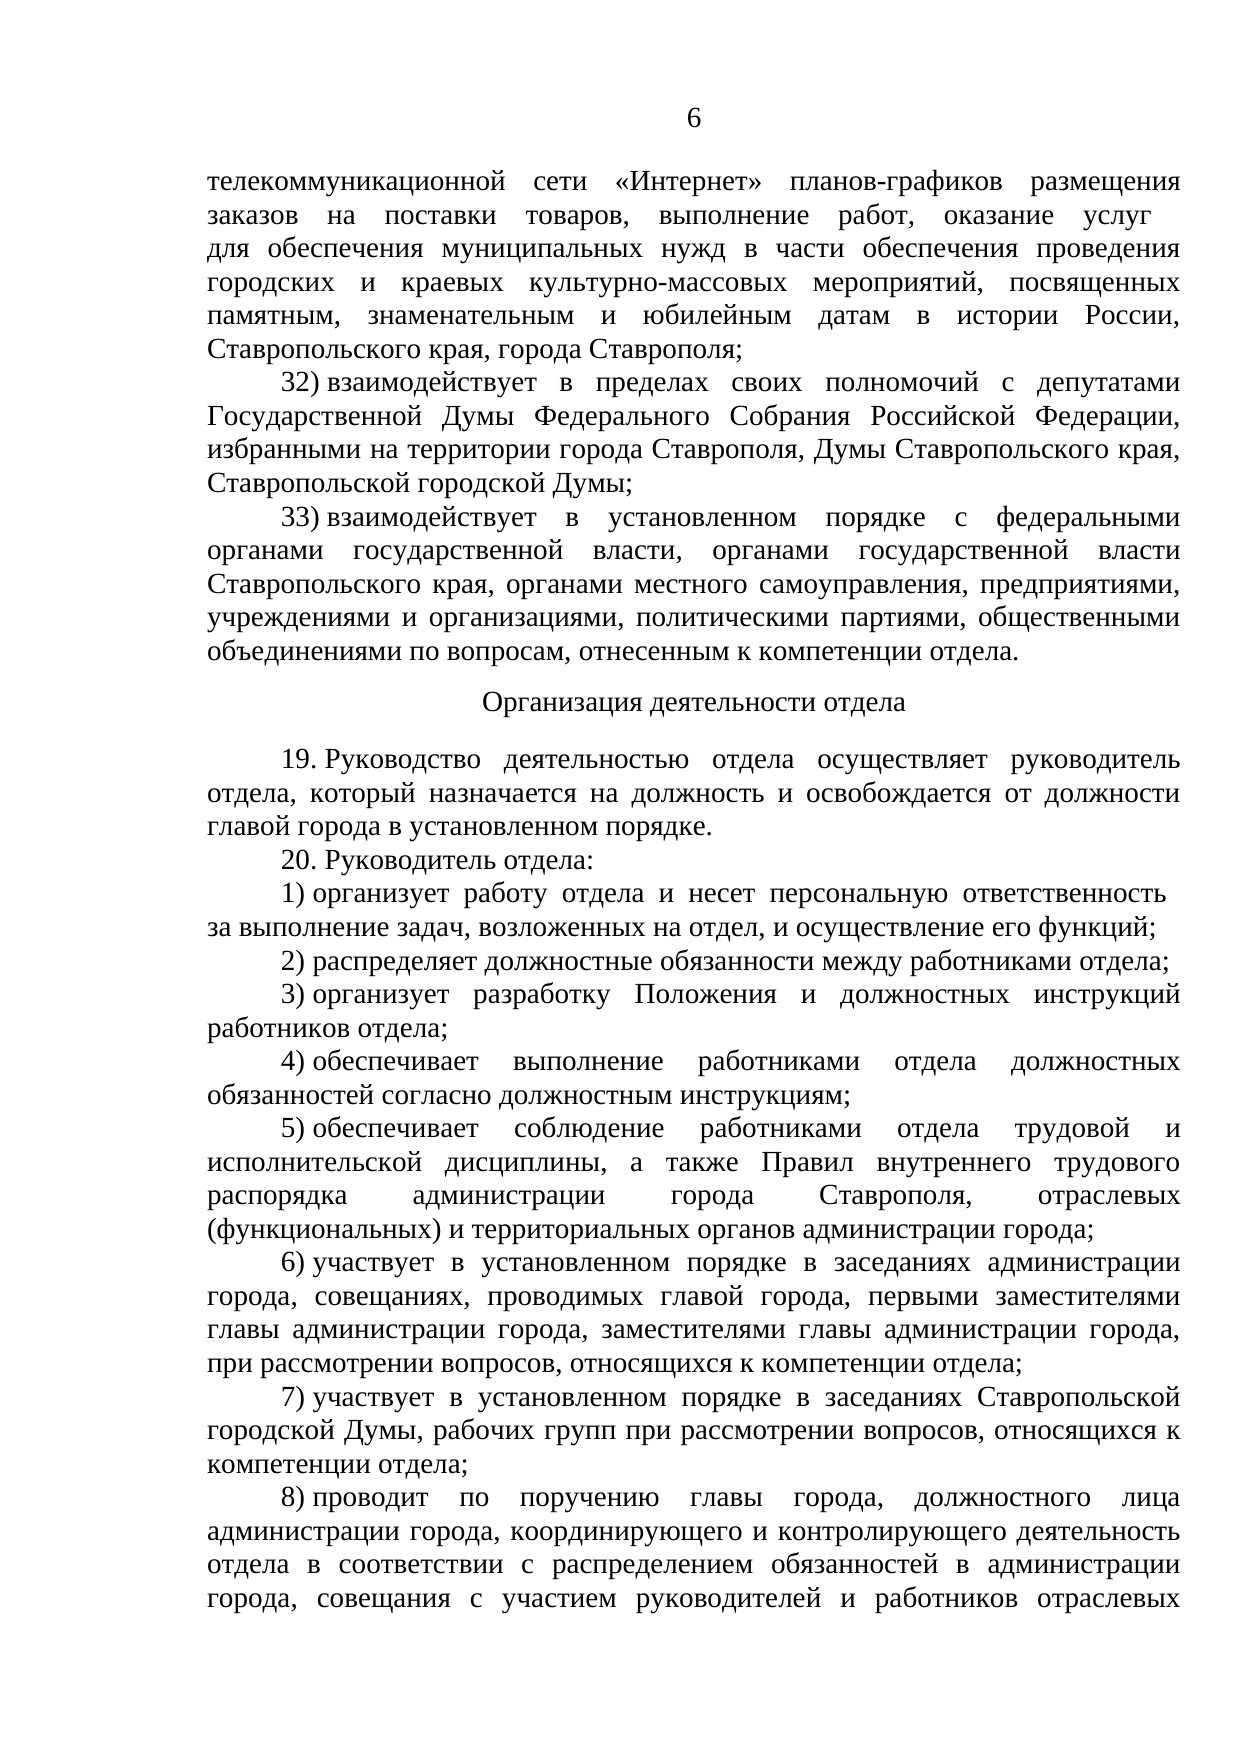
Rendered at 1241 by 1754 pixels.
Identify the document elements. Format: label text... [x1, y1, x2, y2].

text 5) обеспечивает соблюдение работниками отдела трудовой и исполнительской дисциплины, а также Правил внутреннего трудового распорядка администрации города Ставрополя, отраслевых (функциональных) и территориальных органов администрации города; [207, 1110, 1181, 1244]
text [207, 1479, 1181, 1613]
text 1) организует работу отдела и несет персональную ответственность за выполнение задач, возложенных на отдел, и осуществление его функций; [207, 876, 1181, 943]
text 33) взаимодействует в установленном порядке с федеральными органами государственной власти, органами государственной власти Ставропольского края, органами местного самоуправления, предприятиями, учреждениями и организациями, политическими партиями, общественными объединениями по вопросам, отнесенным к компетенции отдела. [207, 499, 1181, 666]
text 3) организует разработку Положения и должностных инструкций работников отдела; [207, 976, 1181, 1043]
text Организация деятельности отдела [207, 691, 1181, 716]
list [207, 163, 1181, 364]
text 7) участвует в установленном порядке в заседаниях Ставропольской городской Думы, рабочих групп при рассмотрении вопросов, относящихся к компетенции отдела; [207, 1379, 1181, 1479]
text 2) распределяет должностные обязанности между работниками отдела; [207, 943, 1181, 976]
list 32) взаимодействует в пределах своих полномочий с депутатами Государственной Думы Федерального Собрания Российской Федерации, избранными на территории города Ставрополя, Думы Ставропольского края, Ставропольской городской Думы; [207, 364, 1181, 499]
text 20. Руководитель отдела: [207, 842, 1181, 876]
text 6) участвует в установленном порядке в заседаниях администрации города, совещаниях, проводимых главой города, первыми заместителями главы администрации города, заместителями главы администрации города, при рассмотрении вопросов, относящихся к компетенции отдела; [207, 1244, 1181, 1379]
text 19. Руководство деятельностью отдела осуществляет руководитель отдела, который назначается на должность и освобождается от должности главой города в установленном порядке. [207, 741, 1181, 842]
text 4) обеспечивает выполнение работниками отдела должностных обязанностей согласно должностным инструкциям; [207, 1043, 1181, 1110]
